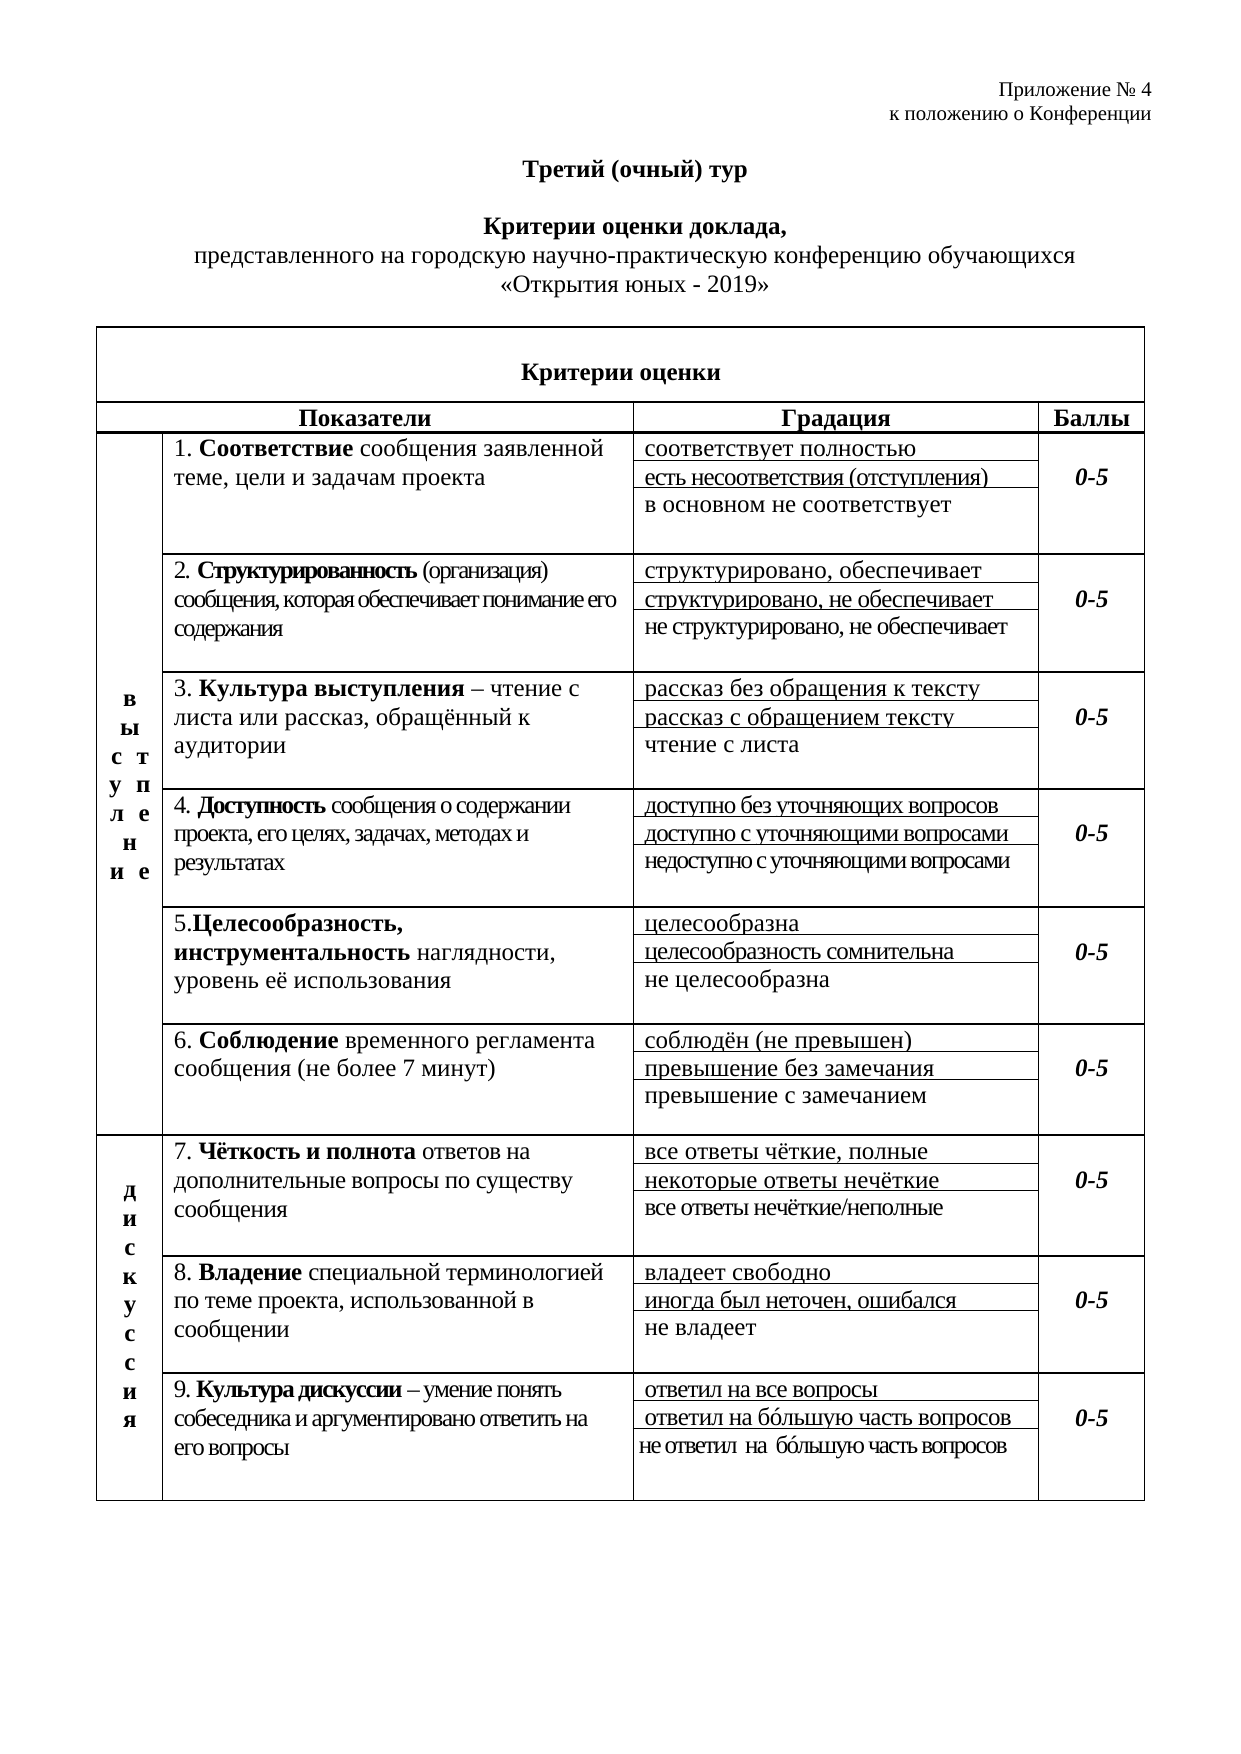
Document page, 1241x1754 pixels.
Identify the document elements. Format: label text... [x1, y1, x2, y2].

table_cell 0-5 [1039, 1025, 1144, 1134]
table_cell 7. Чёткость и полнота ответов на дополнительные вопросы по существу сообщения [163, 1136, 633, 1254]
table_cell 0-5 [1039, 555, 1144, 671]
table_cell 3. Культура выступления – чтение с листа или рассказ, обращённый к аудитории [163, 673, 633, 788]
table_cell иногда был неточен, ошибался [634, 1284, 1038, 1310]
table_cell владеет свободно [634, 1257, 1038, 1283]
table_cell все ответы чёткие, полные [634, 1136, 1038, 1163]
table_cell целесообразность сомнительна [634, 935, 1038, 962]
table_header Критерии оценки [97, 328, 1144, 401]
table_cell д и с к у с с и я [97, 1136, 162, 1500]
table_cell 1. Соответствие сообщения заявленной теме, цели и задачам проекта [163, 434, 633, 553]
table_cell ответил на все вопросы [634, 1374, 1038, 1400]
table_cell не структурировано, не обеспечивает [634, 610, 1038, 671]
table_cell не владеет [634, 1311, 1038, 1372]
table_cell Баллы [1039, 403, 1144, 431]
table_cell недоступно с уточняющими вопросами [634, 845, 1038, 906]
table_cell чтение с листа [634, 728, 1038, 788]
table_cell Показатели [97, 403, 633, 431]
table_cell ответил на бóльшую часть вопросов [634, 1401, 1038, 1428]
table_cell есть несоответствия (отступления) [634, 461, 1038, 487]
table_cell 2. Структурированность (организация) сообщения, которая обеспечивает понимание его содержания [163, 555, 633, 671]
table_cell доступно без уточняющих вопросов [634, 790, 1038, 816]
table_cell не целесообразна [634, 963, 1038, 1023]
text к положению о Конференции [118, 101, 1152, 125]
table_cell соблюдён (не превышен) [634, 1025, 1038, 1051]
table_cell структурировано, не обеспечивает [634, 583, 1038, 609]
table_cell 5.Целесообразность, инструментальность наглядности, уровень её использования [163, 908, 633, 1023]
table_cell превышение без замечания [634, 1052, 1038, 1078]
table_cell рассказ с обращением тексту [634, 701, 1038, 727]
table_cell 6. Соблюдение временного регламента сообщения (не более 7 минут) [163, 1025, 633, 1134]
text представленного на городскую научно-практическую конференцию обучающихся [118, 240, 1152, 269]
table_cell 0-5 [1039, 1136, 1144, 1254]
table_cell 0-5 [1039, 673, 1144, 788]
table_cell соответствует полностью [634, 434, 1038, 460]
table_cell 9. Культура дискуссии – умение понять собеседника и аргументировано ответить на его вопросы [163, 1374, 633, 1500]
table_cell 4. Доступность сообщения о содержании проекта, его целях, задачах, методах и результатах [163, 790, 633, 906]
table_cell доступно с уточняющими вопросами [634, 817, 1038, 843]
table_cell выступление [97, 434, 162, 1134]
table_cell 0-5 [1039, 434, 1144, 553]
table_cell Градация [634, 403, 1038, 431]
text Третий (очный) тур [118, 154, 1152, 182]
table_cell структурировано, обеспечивает [634, 555, 1038, 582]
table_cell 0-5 [1039, 908, 1144, 1023]
table_cell рассказ без обращения к тексту [634, 673, 1038, 699]
table_cell 0-5 [1039, 1257, 1144, 1372]
text Критерии оценки доклада, [118, 211, 1152, 240]
table_cell целесообразна [634, 908, 1038, 934]
table_cell 0-5 [1039, 1374, 1144, 1500]
table_cell превышение с замечанием [634, 1080, 1038, 1134]
table_cell в основном не соответствует [634, 488, 1038, 553]
table_cell 8. Владение специальной терминологией по теме проекта, использованной в сообщении [163, 1257, 633, 1372]
text «Открытия юных - 2019» [118, 269, 1152, 297]
table_cell все ответы нечёткие/неполные [634, 1191, 1038, 1254]
text Приложение № 4 [118, 77, 1152, 101]
table_cell не ответил на бóльшую часть вопросов [634, 1429, 1038, 1500]
table_cell 0-5 [1039, 790, 1144, 906]
table_cell некоторые ответы нечёткие [634, 1164, 1038, 1190]
